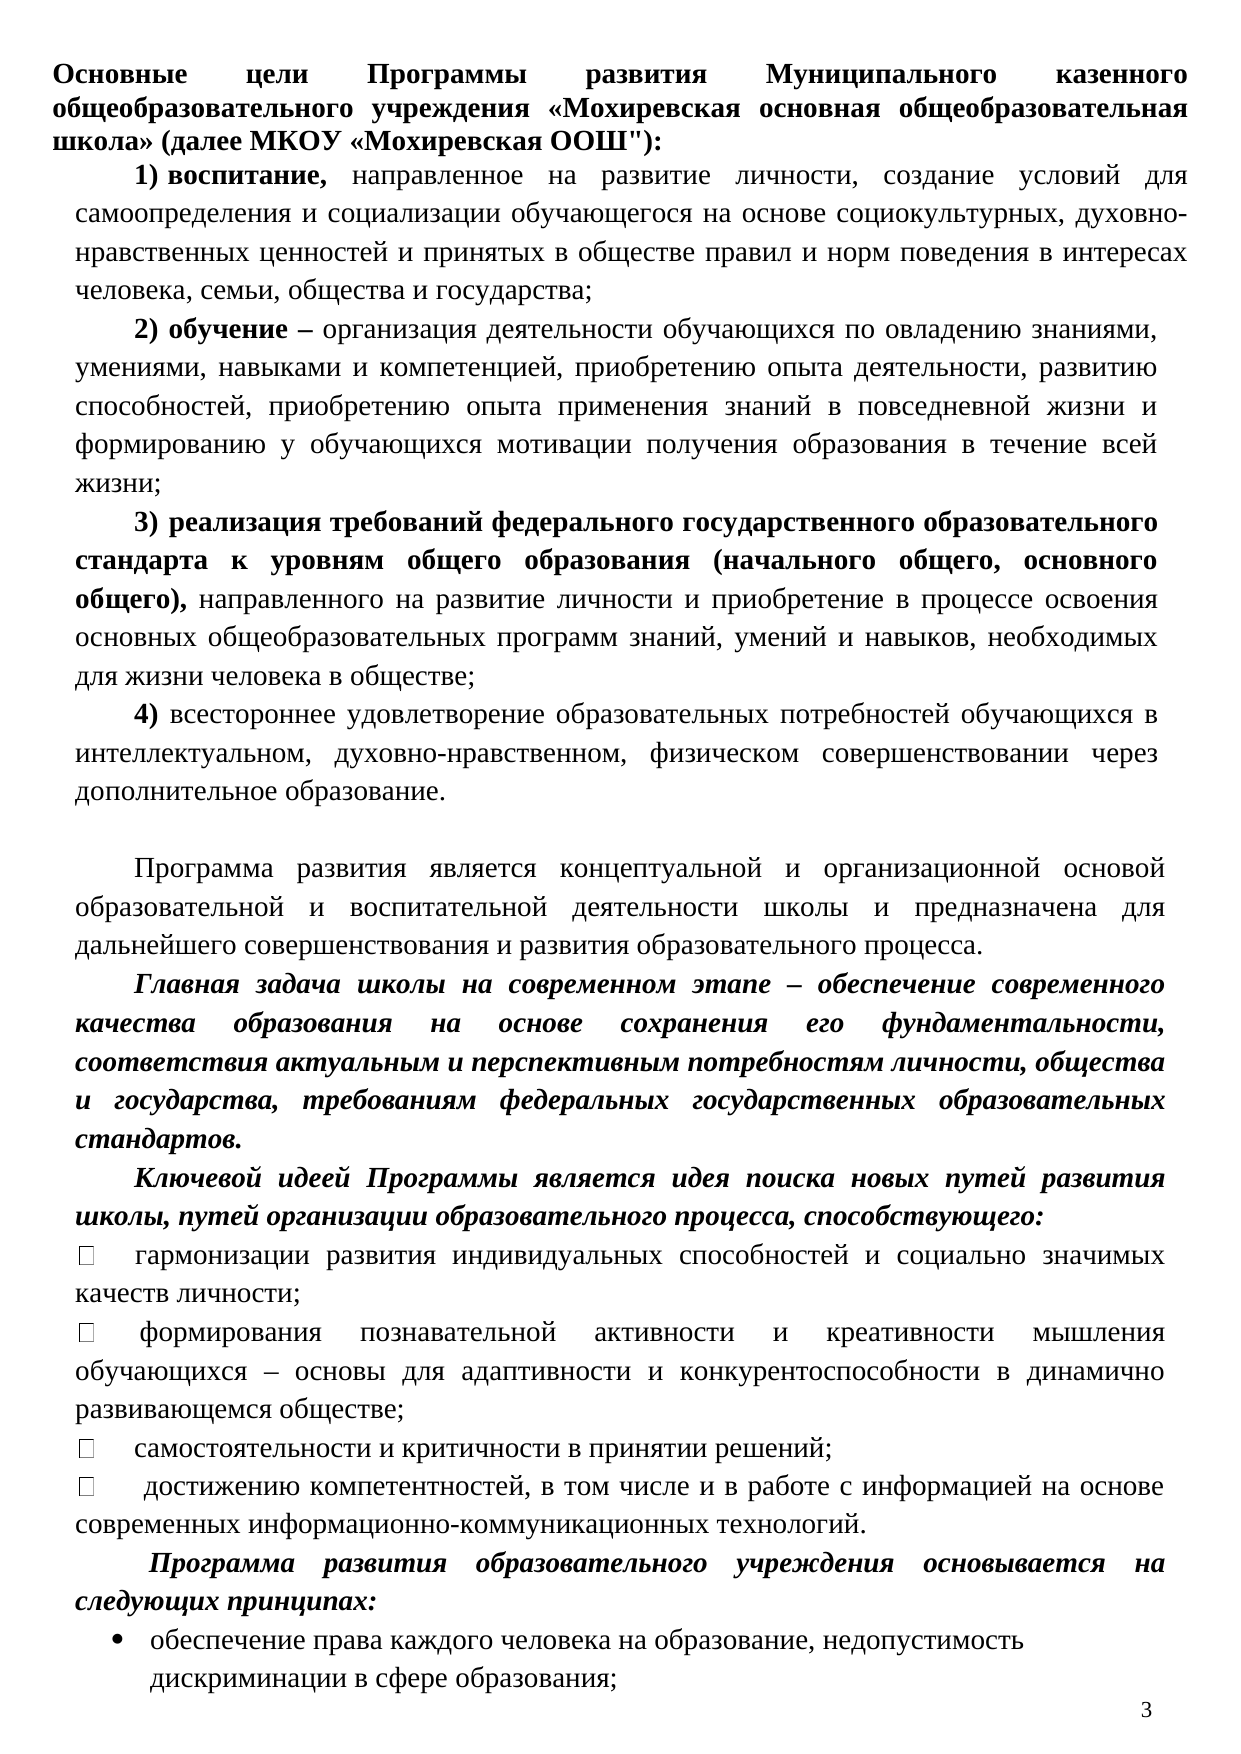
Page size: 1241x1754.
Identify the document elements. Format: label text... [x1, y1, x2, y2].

list всестороннее удовлетворение образовательных потребностей обучающихся в интеллектуальном, духовно-нравственном, физическом совершенствовании через дополнительное образование. [75, 696, 1159, 807]
text формирования познавательной активности и креативности мышления обучающихся – основы для адаптивности и конкурентоспособности в динамично развивающемся обществе; [75, 1314, 1166, 1425]
subtitle Главная задача школы на современном этапе – обеспечение современного качества образования на основе сохранения его фундаментальности, соответствия актуальным и перспективным потребностям личности, общества и государства, требованиям федеральных государственных образовательных стандартов. [75, 967, 1166, 1154]
text гармонизации развития индивидуальных способностей и социально значимых качеств личности; [75, 1237, 1166, 1309]
list воспитание, направленное на развитие личности, создание условий для самоопределения и социализации обучающегося на основе социокультурных, духовно-нравственных ценностей и принятых в обществе правил и норм поведения в интересах человека, семьи, общества и государства; [75, 157, 1189, 306]
subtitle Ключевой идеей Программы является идея поиска новых путей развития школы, путей организации образовательного процесса, способствующего: [75, 1160, 1166, 1232]
text Программа развития является концептуальной и организационной основой образовательной и воспитательной деятельности школы и предназначена для дальнейшего совершенствования и развития образовательного процесса. [75, 850, 1166, 961]
picture [79, 1439, 94, 1458]
list реализация требований федерального государственного образовательного стандарта к уровням общего образования (начального общего, основного общего), направленного на развитие личности и приобретение в процессе освоения основных общеобразовательных программ знаний, умений и навыков, необходимых для жизни человека в обществе; [75, 504, 1159, 691]
list обеспечение права каждого человека на образование, недопустимость дискриминации в сфере образования; [112, 1622, 1166, 1693]
subtitle Программа развития образовательного учреждения основывается на следующих принципах: [75, 1545, 1166, 1617]
text самостоятельности и критичности в принятии решений; [134, 1430, 1230, 1463]
list обучение – организация деятельности обучающихся по овладению знаниями, умениями, навыками и компетенцией, приобретению опыта деятельности, развитию способностей, приобретению опыта применения знаний в повседневной жизни и формированию у обучающихся мотивации получения образования в течение всей жизни; [75, 311, 1158, 499]
text Основные цели Программы развития Муниципального казенного общеобразовательного учреждения «Мохиревская основная общеобразовательная школа» (далее МКОУ «Мохиревская ООШ"): [52, 56, 1189, 157]
text достижению компетентностей, в том числе и в работе с информацией на основе современных информационно-коммуникационных технологий. [75, 1468, 1165, 1540]
